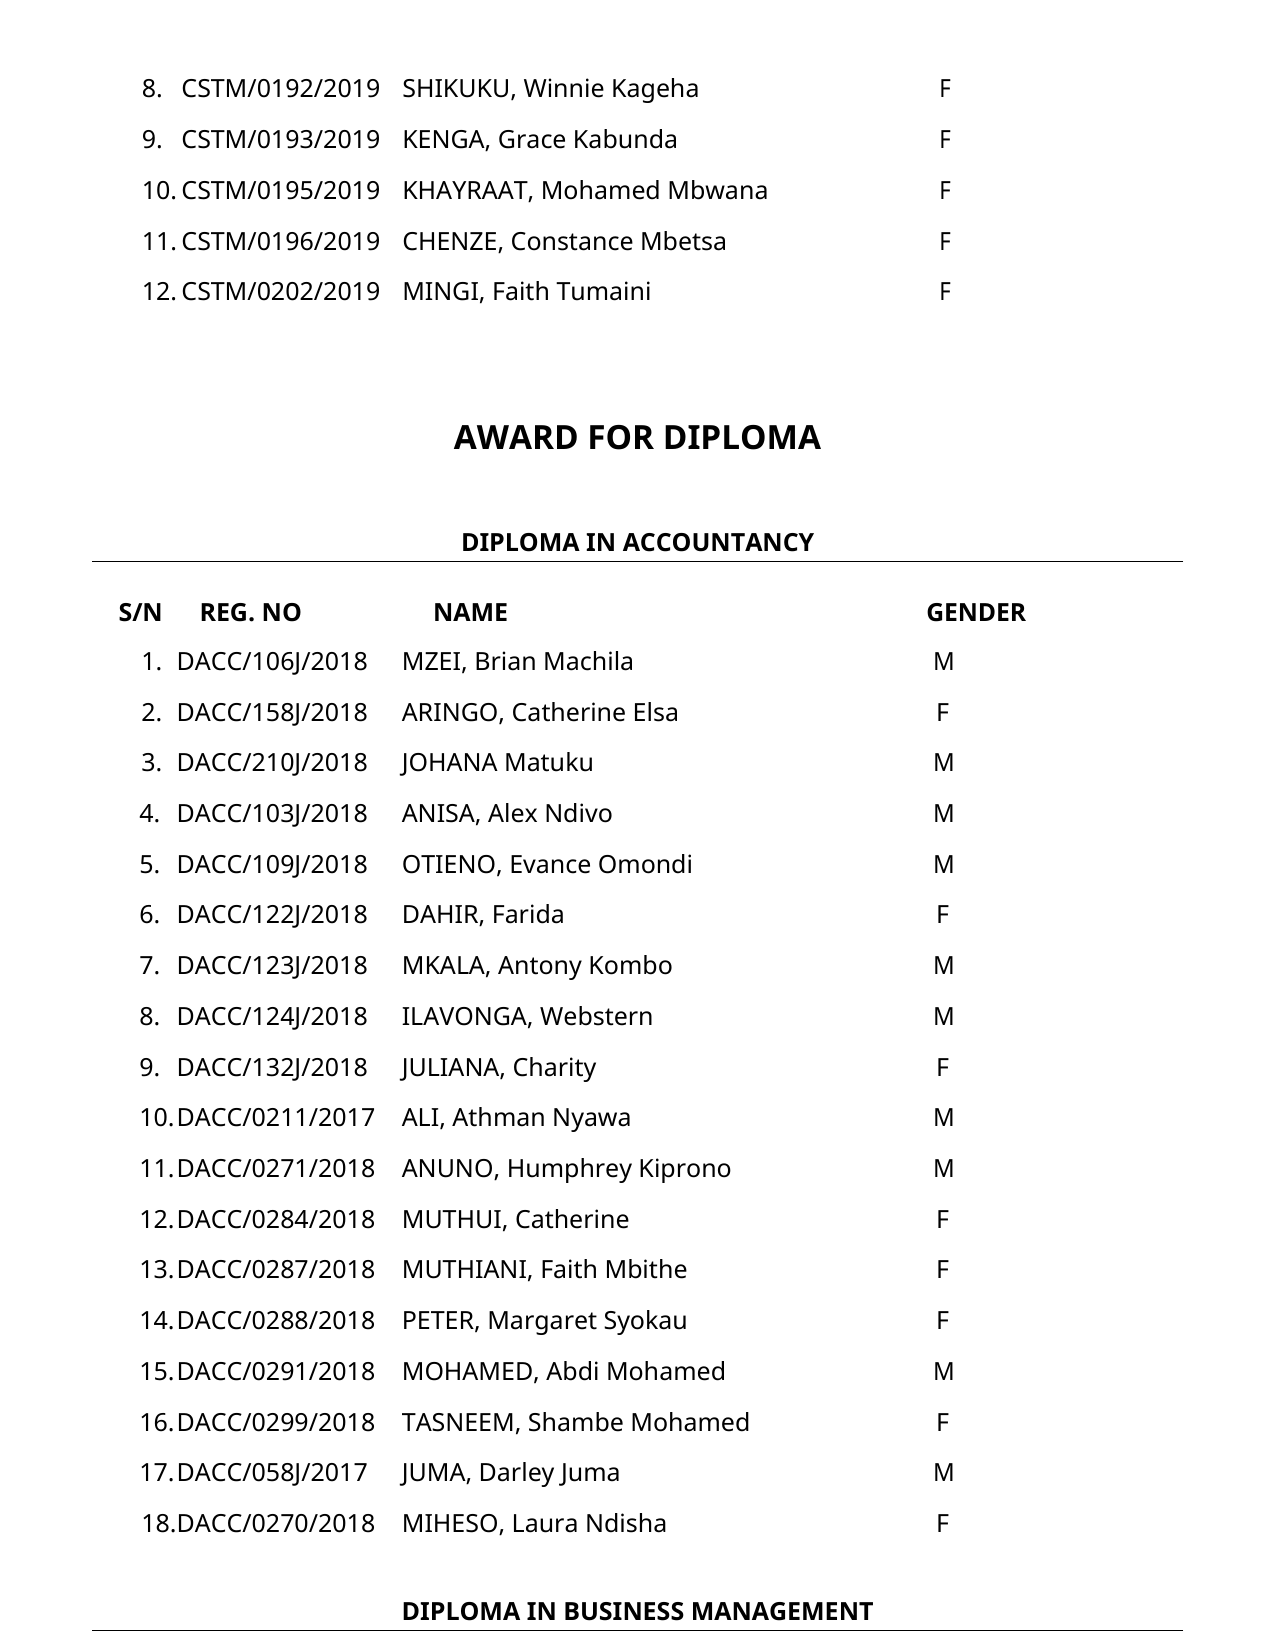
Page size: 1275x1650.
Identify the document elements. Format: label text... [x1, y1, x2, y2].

table_cell M [865, 999, 1185, 1049]
table_cell ALI, Athman Nyawa [402, 1100, 864, 1151]
table_header REG. NO [176, 599, 402, 643]
table_cell 9. [142, 122, 181, 172]
table_cell DACC/124J/2018 [176, 999, 402, 1049]
table_cell 9. [64, 1049, 176, 1100]
table_cell M [865, 846, 1185, 897]
table_cell F [865, 1252, 1185, 1303]
table_cell TASNEEM, Shambe Mohamed [402, 1404, 864, 1455]
table_cell DACC/123J/2018 [176, 948, 402, 998]
table_cell 7. [64, 948, 176, 998]
table_cell CSTM/0195/2019 [181, 173, 402, 223]
table_cell 18. [64, 1506, 176, 1557]
table_cell F [865, 1404, 1185, 1455]
table_cell MKALA, Antony Kombo [402, 948, 864, 998]
table_cell DACC/0270/2018 [176, 1506, 402, 1557]
table_cell MIHESO, Laura Ndisha [402, 1506, 864, 1557]
table_cell CHENZE, Constance Mbetsa [402, 223, 862, 274]
table_cell ILAVONGA, Webstern [402, 999, 864, 1049]
table_cell ANUNO, Humphrey Kiprono [402, 1151, 864, 1201]
table_header F [863, 71, 1048, 122]
table_cell MUTHUI, Catherine [402, 1201, 864, 1252]
text AWARD FOR DIPLOMA [92, 414, 1183, 459]
table_cell 11. [64, 1151, 176, 1201]
table_header S/N [64, 599, 176, 643]
table_cell M [865, 1151, 1185, 1201]
table_cell DACC/106J/2018 [176, 644, 402, 694]
table_cell 16. [64, 1404, 176, 1455]
table_cell DACC/0211/2017 [176, 1100, 402, 1151]
table_cell 15. [64, 1354, 176, 1404]
table_cell DACC/132J/2018 [176, 1049, 402, 1100]
table_cell F [865, 1506, 1185, 1557]
table_cell PETER, Margaret Syokau [402, 1303, 864, 1354]
table_cell ANISA, Alex Ndivo [402, 796, 864, 846]
table_cell 14. [64, 1303, 176, 1354]
table_cell MOHAMED, Abdi Mohamed [402, 1354, 864, 1404]
table_cell M [865, 644, 1185, 694]
table_header NAME [402, 599, 864, 643]
table_cell M [865, 1100, 1185, 1151]
table_cell 13. [64, 1252, 176, 1303]
table_cell F [865, 694, 1185, 745]
table_cell KENGA, Grace Kabunda [402, 122, 862, 172]
table_cell DACC/158J/2018 [176, 694, 402, 745]
table_cell F [865, 1303, 1185, 1354]
table_cell DACC/0291/2018 [176, 1354, 402, 1404]
table_cell 10. [142, 173, 181, 223]
table_cell DACC/210J/2018 [176, 745, 402, 796]
table_cell 2. [64, 694, 176, 745]
table_cell 8. [64, 999, 176, 1049]
table_cell CSTM/0202/2019 [181, 274, 402, 325]
table_cell DACC/0299/2018 [176, 1404, 402, 1455]
table_cell DAHIR, Farida [402, 897, 864, 948]
table_cell OTIENO, Evance Omondi [402, 846, 864, 897]
table_cell JOHANA Matuku [402, 745, 864, 796]
table_cell KHAYRAAT, Mohamed Mbwana [402, 173, 862, 223]
table_cell M [865, 745, 1185, 796]
table_cell DACC/058J/2017 [176, 1455, 402, 1506]
table_cell CSTM/0196/2019 [181, 223, 402, 274]
table_cell DACC/122J/2018 [176, 897, 402, 948]
table_cell F [863, 173, 1048, 223]
table_cell 17. [64, 1455, 176, 1506]
table_cell F [863, 274, 1048, 325]
table_cell JUMA, Darley Juma [402, 1455, 864, 1506]
table_cell F [865, 1049, 1185, 1100]
table_cell F [865, 897, 1185, 948]
table_cell F [863, 122, 1048, 172]
table_cell M [865, 1354, 1185, 1404]
table_cell M [865, 1455, 1185, 1506]
table_cell MZEI, Brian Machila [402, 644, 864, 694]
table_header SHIKUKU, Winnie Kageha [402, 71, 862, 122]
table_cell ARINGO, Catherine Elsa [402, 694, 864, 745]
table_cell CSTM/0193/2019 [181, 122, 402, 172]
table_cell DACC/109J/2018 [176, 846, 402, 897]
table_cell M [865, 948, 1185, 998]
table_cell DACC/0284/2018 [176, 1201, 402, 1252]
text DIPLOMA IN ACCOUNTANCY [92, 524, 1183, 561]
table_header 8. [142, 71, 181, 122]
table_cell 11. [142, 223, 181, 274]
table_cell F [865, 1201, 1185, 1252]
table_header CSTM/0192/2019 [181, 71, 402, 122]
table_cell 12. [64, 1201, 176, 1252]
table_cell DACC/0288/2018 [176, 1303, 402, 1354]
table_cell DACC/103J/2018 [176, 796, 402, 846]
table_cell M [865, 796, 1185, 846]
table_cell 10. [64, 1100, 176, 1151]
text DIPLOMA IN BUSINESS MANAGEMENT [92, 1594, 1183, 1630]
table_cell MUTHIANI, Faith Mbithe [402, 1252, 864, 1303]
table_cell 5. [64, 846, 176, 897]
table_cell 1. [64, 644, 176, 694]
table_cell 3. [64, 745, 176, 796]
table_cell 6. [64, 897, 176, 948]
table_cell JULIANA, Charity [402, 1049, 864, 1100]
table_cell 12. [142, 274, 181, 325]
table_cell 4. [64, 796, 176, 846]
table_cell DACC/0287/2018 [176, 1252, 402, 1303]
table_cell F [863, 223, 1048, 274]
table_cell MINGI, Faith Tumaini [402, 274, 862, 325]
table_header GENDER [865, 599, 1185, 643]
table_cell DACC/0271/2018 [176, 1151, 402, 1201]
